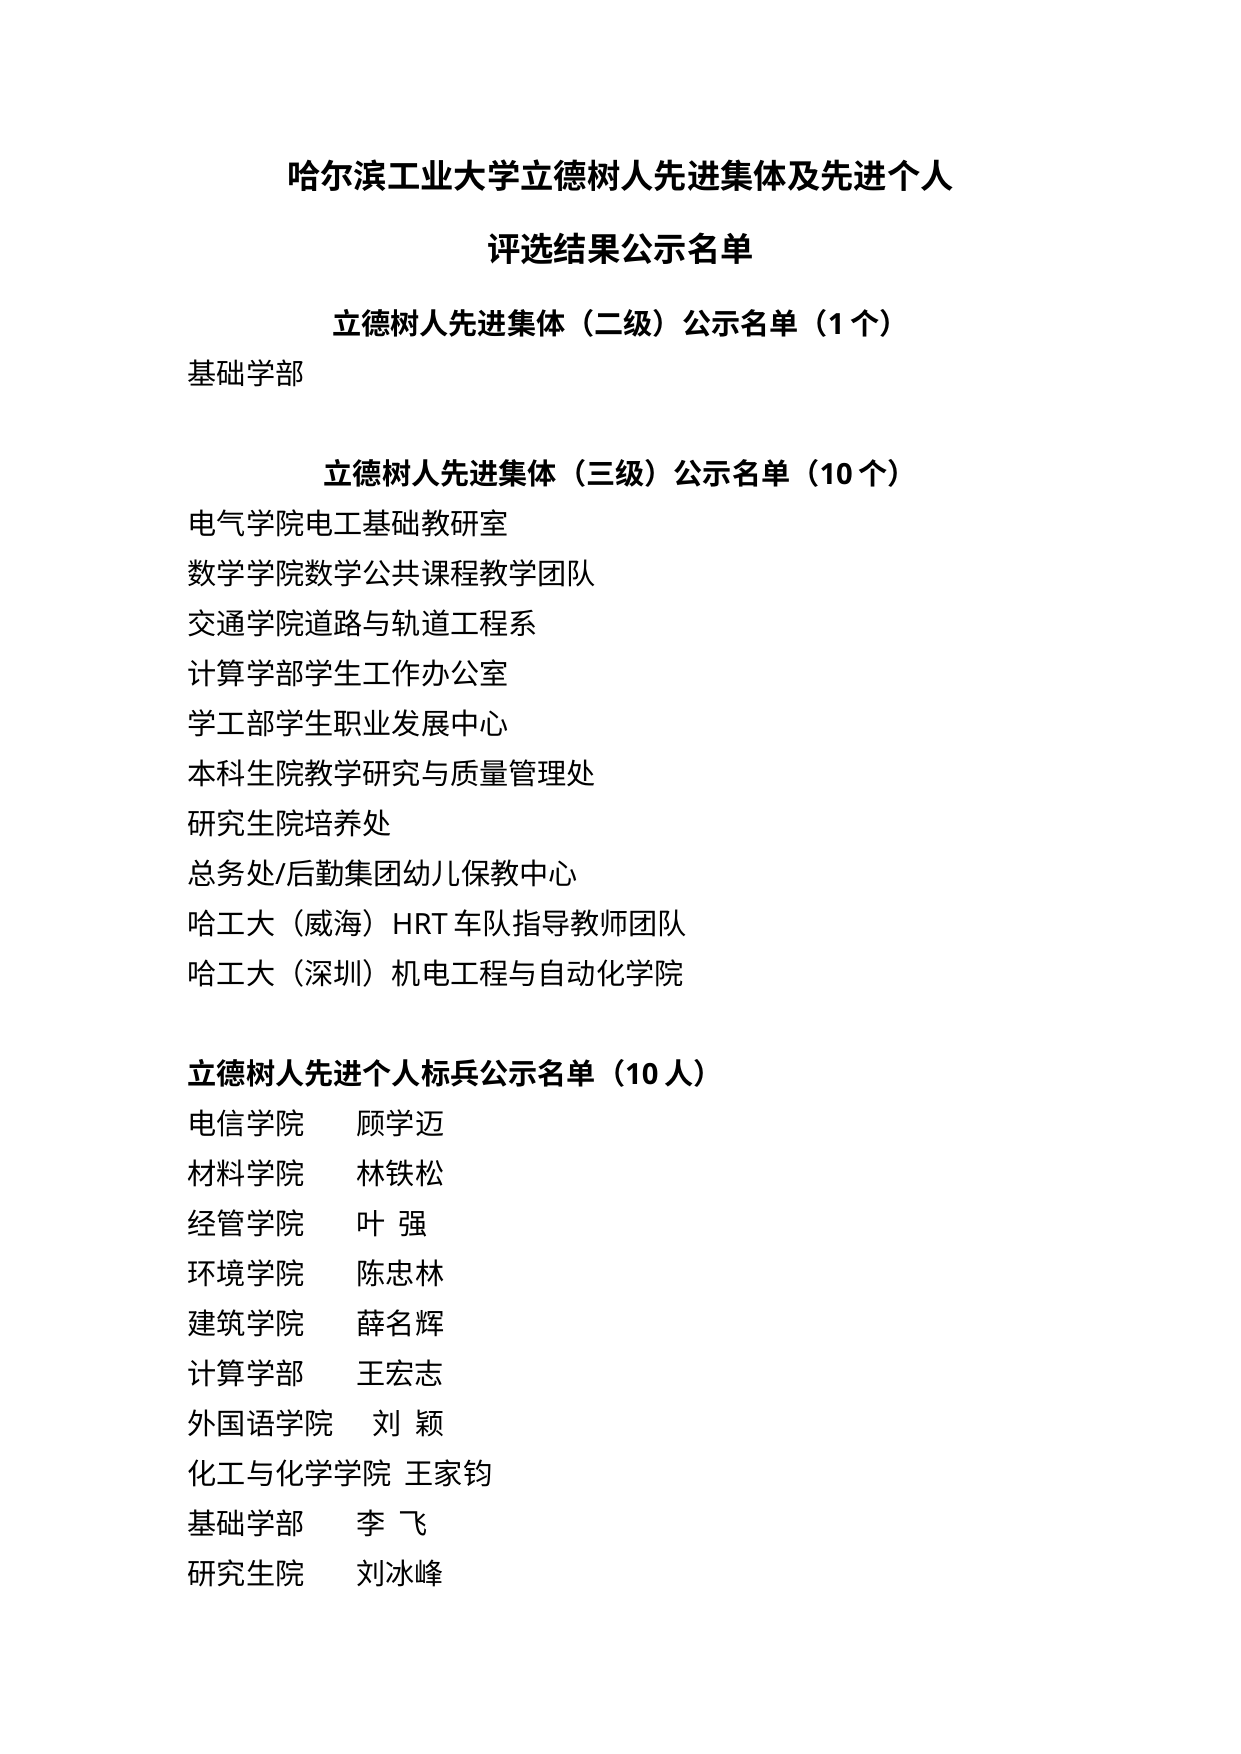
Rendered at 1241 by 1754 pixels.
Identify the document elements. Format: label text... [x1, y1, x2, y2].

text 基础学部 [187, 344, 1053, 394]
text 研究生院 刘冰峰 [187, 1544, 1053, 1594]
text 材料学院 林铁松 [187, 1144, 1053, 1194]
text 计算学部学生工作办公室 [187, 644, 1053, 694]
text 研究生院培养处 [187, 794, 1053, 844]
text 立德树人先进集体（三级）公示名单（10个） [187, 444, 1053, 494]
text 立德树人先进个人标兵公示名单（10人） [187, 1044, 1053, 1094]
text 计算学部 王宏志 [187, 1344, 1053, 1394]
text 哈工大（威海）HRT车队指导教师团队 [187, 894, 1053, 944]
text 电信学院 顾学迈 [187, 1094, 1053, 1144]
text 哈工大（深圳）机电工程与自动化学院 [187, 944, 1053, 994]
text 电气学院电工基础教研室 [187, 494, 1053, 544]
text 交通学院道路与轨道工程系 [187, 594, 1053, 644]
text 化工与化学学院 王家钧 [187, 1444, 1053, 1494]
text 基础学部 李 飞 [187, 1494, 1053, 1544]
text 哈尔滨工业大学立德树人先进集体及先进个人 [187, 150, 1053, 198]
text 环境学院 陈忠林 [187, 1244, 1053, 1294]
text 本科生院教学研究与质量管理处 [187, 744, 1053, 794]
text 数学学院数学公共课程教学团队 [187, 544, 1053, 594]
text 外国语学院 刘 颖 [187, 1394, 1053, 1444]
text 立德树人先进集体（二级）公示名单（1个） [187, 294, 1053, 344]
text 经管学院 叶 强 [187, 1194, 1053, 1244]
text 学工部学生职业发展中心 [187, 694, 1053, 744]
text 总务处/后勤集团幼儿保教中心 [187, 844, 1053, 894]
text 建筑学院 薛名辉 [187, 1294, 1053, 1344]
text 评选结果公示名单 [187, 222, 1053, 271]
